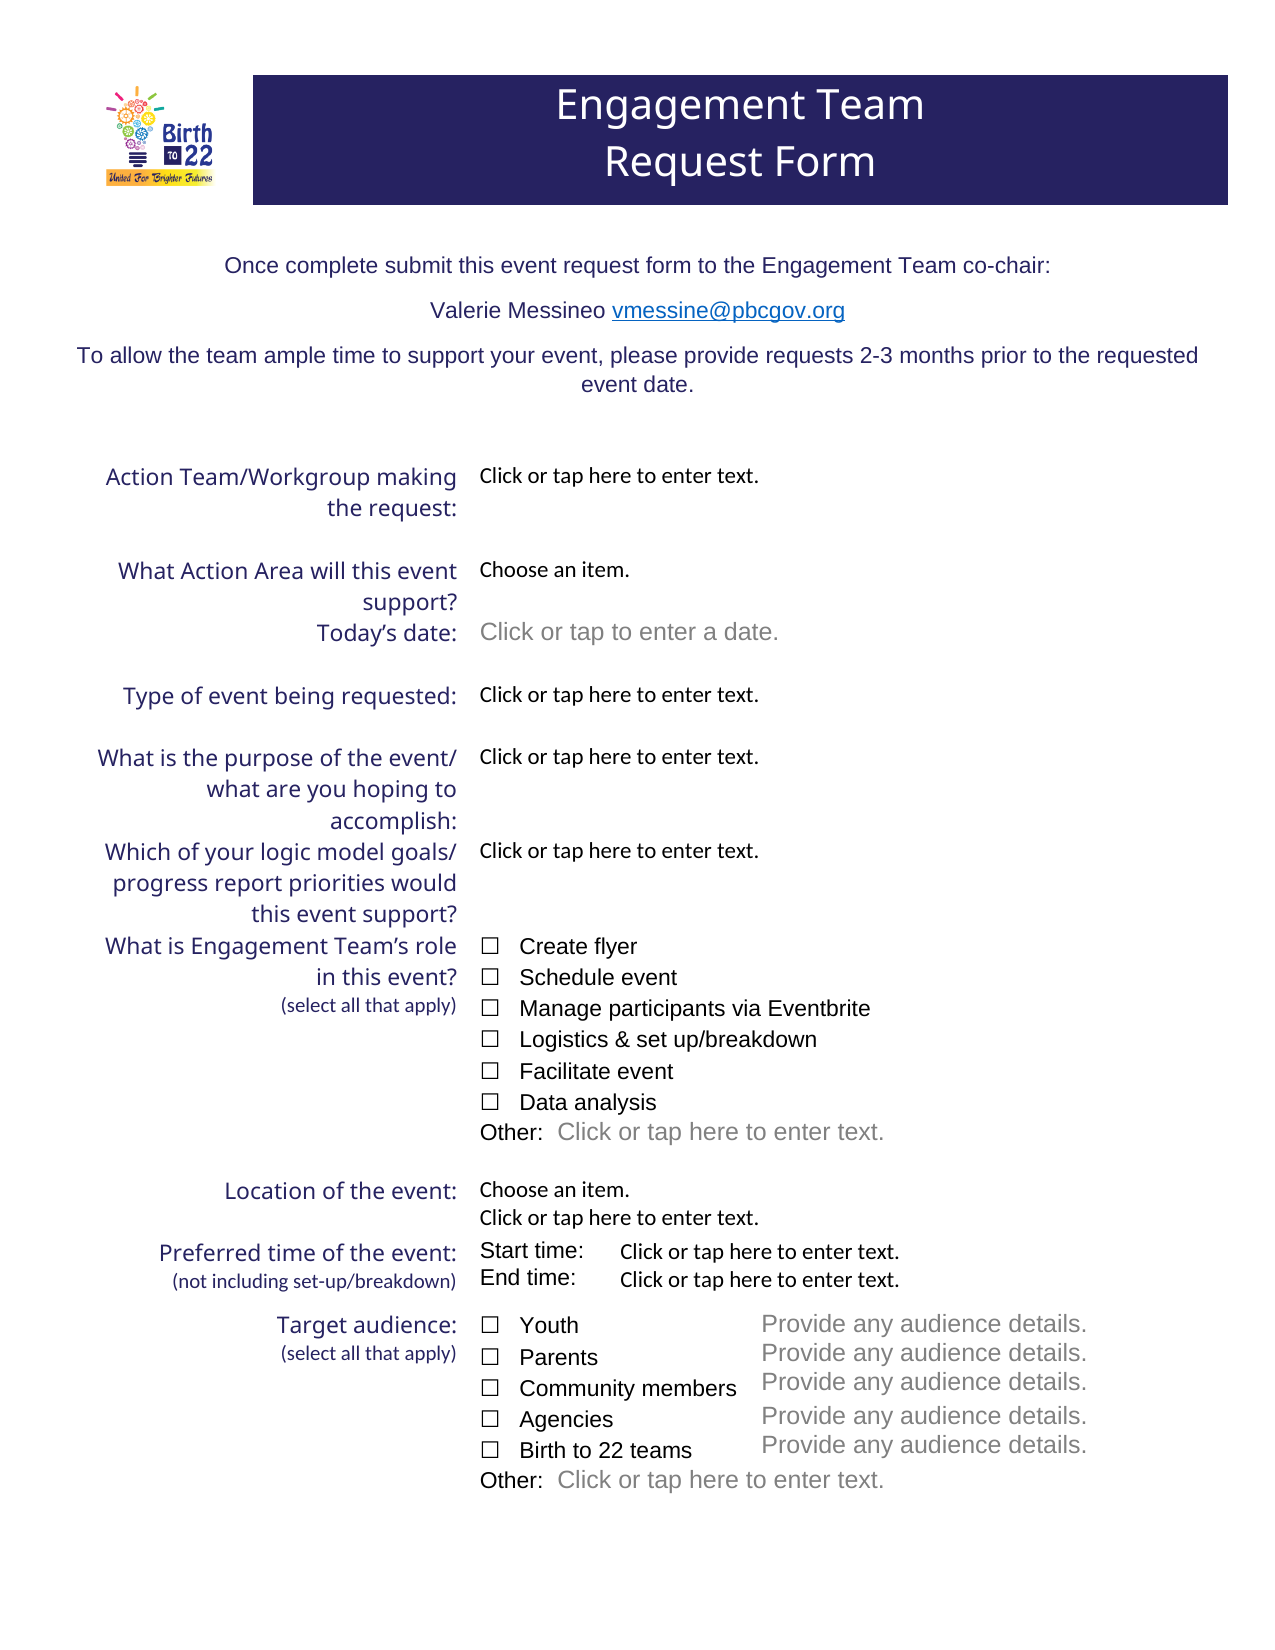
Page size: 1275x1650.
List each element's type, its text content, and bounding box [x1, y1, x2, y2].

table_cell [750, 1367, 1228, 1401]
table_cell Target audience: (select all that apply) [75, 1309, 468, 1566]
text Once complete submit this event request form to the Engagement Team co-chair: [75, 252, 1200, 278]
table_cell Other: [468, 1466, 1228, 1566]
table_cell Youth Parents Community members Agencies Birth to 22 teams [468, 1309, 750, 1466]
table_cell Preferred time of the event: (not including set-up/breakdown) [75, 1237, 468, 1309]
text Valerie Messineo vmessine@pbcgov.org [75, 297, 1200, 323]
text To allow the team ample time to support your event, please provide requests 2-3 months prior to the requested event date. [75, 342, 1200, 397]
table_cell [750, 1430, 1228, 1466]
table_header [75, 75, 253, 205]
table_cell Create flyer Schedule event Manage participants via Eventbrite Logistics & set up/breakdown Facilitate event Data analysis Other: [468, 930, 1228, 1175]
table_cell [468, 555, 1228, 617]
table_cell Location of the event: [75, 1175, 468, 1237]
table_cell Today’s date: [75, 617, 468, 680]
table_cell Start time: End time: [468, 1237, 609, 1309]
table_cell What is Engagement Team’s role in this event? (select all that apply) [75, 930, 468, 1175]
table_header Engagement Team Request Form [253, 75, 1228, 205]
table_cell Which of your logic model goals/ progress report priorities would this event support? [75, 836, 468, 930]
table_cell What is the purpose of the event/ what are you hoping to accomplish: [75, 742, 468, 836]
table_cell [750, 1309, 1228, 1338]
table_cell [750, 1338, 1228, 1367]
picture [85, 76, 246, 199]
table_cell Type of event being requested: [75, 680, 468, 742]
table_header Action Team/Workgroup making the request: [75, 461, 468, 555]
table_cell [750, 1401, 1228, 1429]
table_cell [609, 1237, 1228, 1309]
table_cell What Action Area will this event support? [75, 555, 468, 617]
